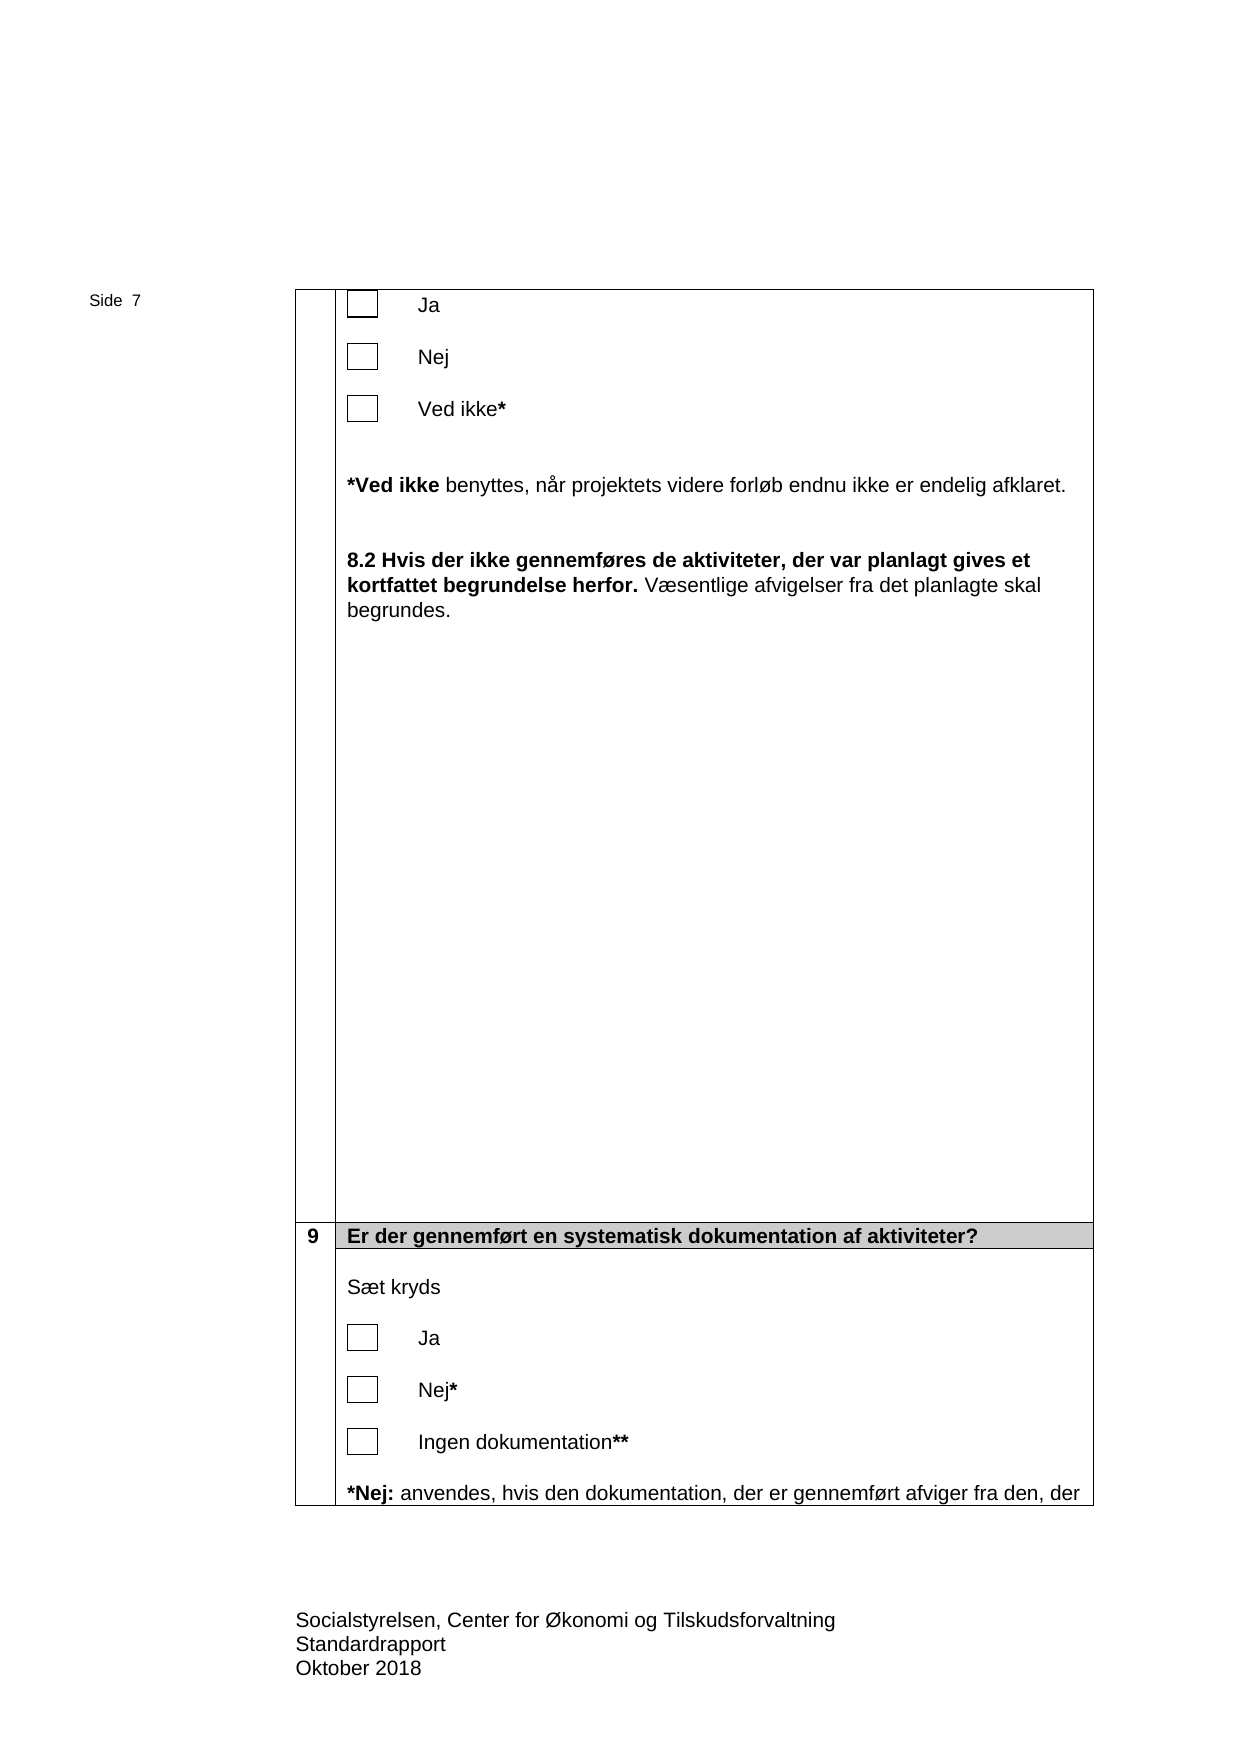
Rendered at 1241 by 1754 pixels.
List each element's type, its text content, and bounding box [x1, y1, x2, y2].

table_cell [296, 290, 335, 1222]
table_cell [336, 290, 1093, 1222]
table_cell Er der gennemført en systematisk dokumentation af aktiviteter? [336, 1223, 1093, 1248]
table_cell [336, 1249, 1093, 1505]
table_cell [296, 1248, 335, 1505]
table_cell 9 [296, 1223, 335, 1248]
